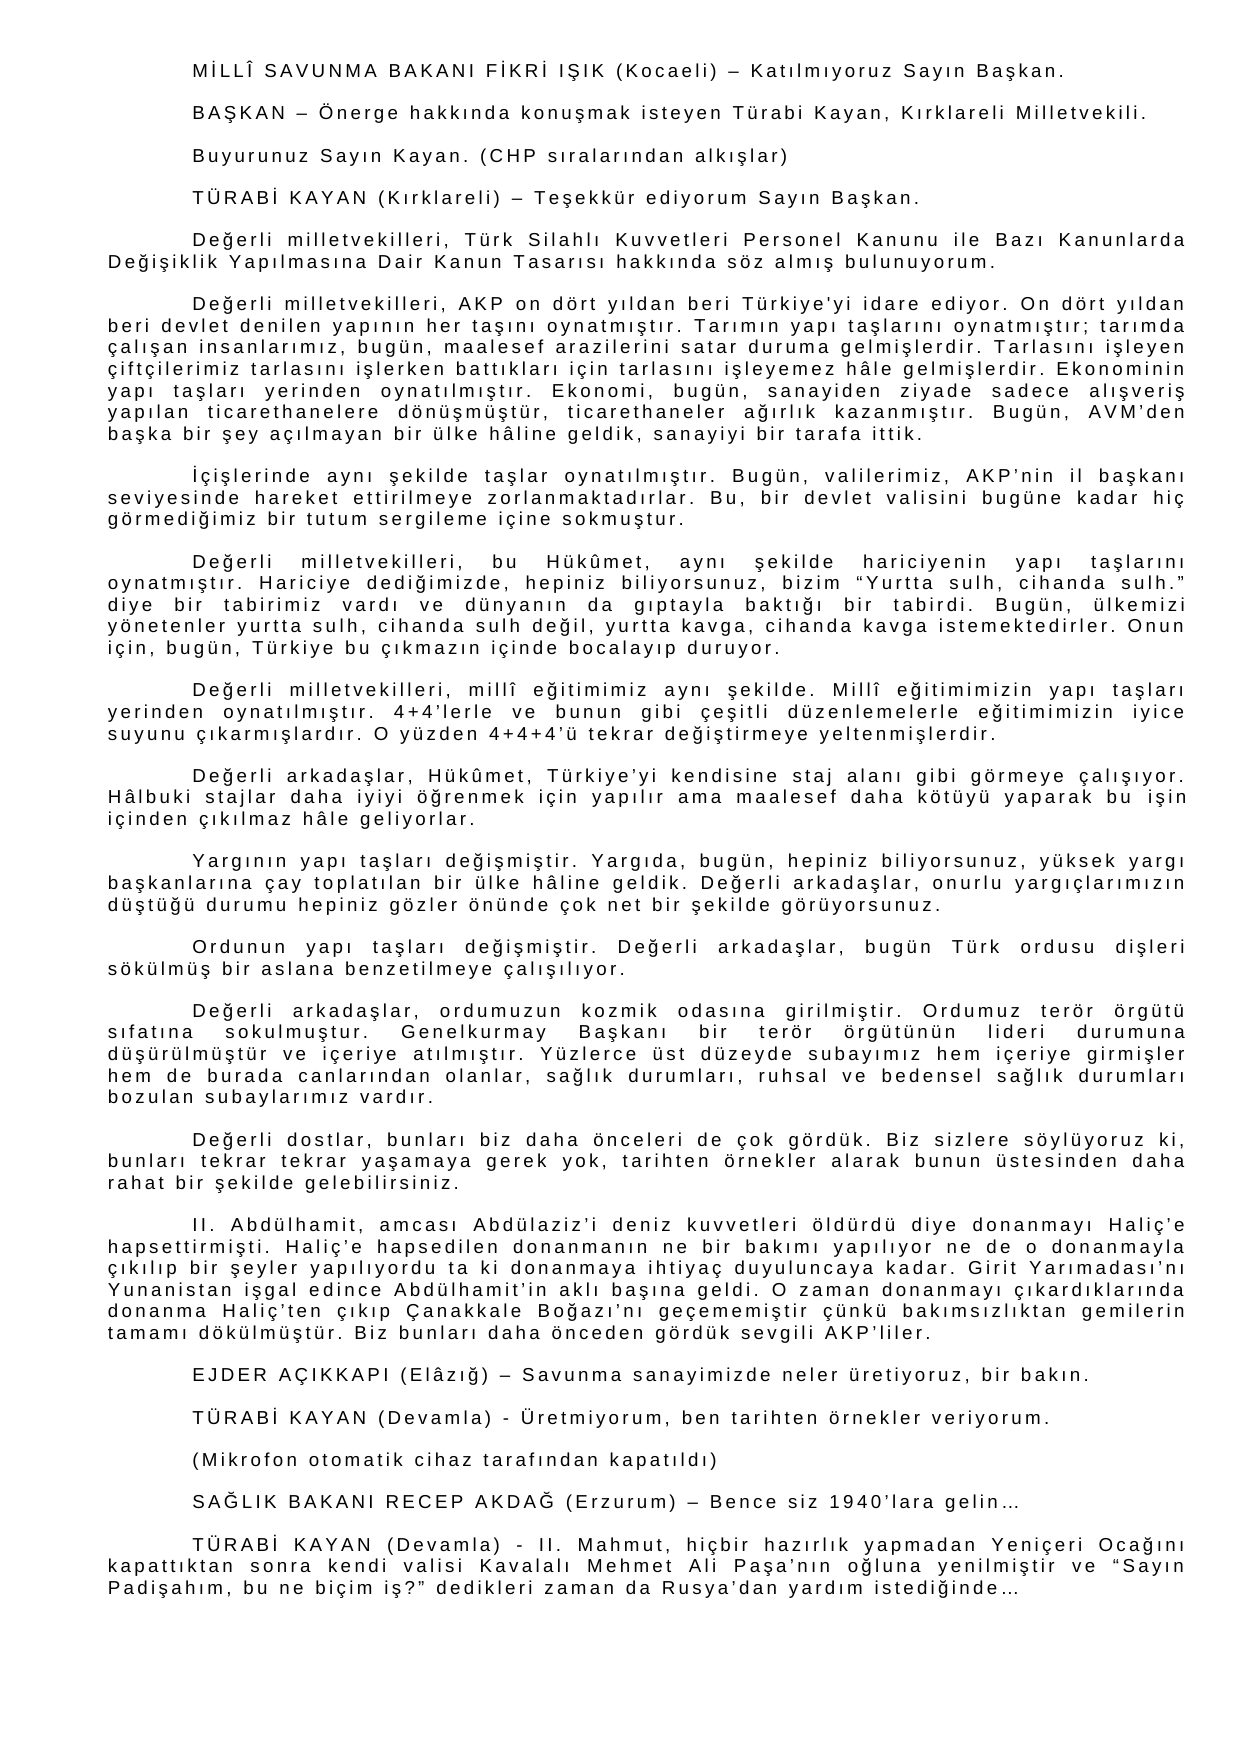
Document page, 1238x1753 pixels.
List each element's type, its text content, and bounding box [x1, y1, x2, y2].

text TÜRABİ KAYAN (Kırklareli) – Teşekkür ediyorum Sayın Başkan. [108, 187, 1186, 208]
text Değerli milletvekilleri, Türk Silahlı Kuvvetleri Personel Kanunu ile Bazı Kanunlarda Değişiklik Yapılmasına Dair Kanun Tasarısı hakkında söz almış bulunuyorum. [108, 229, 1186, 272]
text TÜRABİ KAYAN (Devamla) - II. Mahmut, hiçbir hazırlık yapmadan Yeniçeri Ocağını kapattıktan sonra kendi valisi Kavalalı Mehmet Ali Paşa’nın oğluna yenilmiştir ve “Sayın Padişahım, bu ne biçim iş?” dedikleri zaman da Rusya’dan yardım istediğinde… [108, 1534, 1186, 1598]
text Değerli dostlar, bunları biz daha önceleri de çok gördük. Biz sizlere söylüyoruz ki, bunları tekrar tekrar yaşamaya gerek yok, tarihten örnekler alarak bunun üstesinden daha rahat bir şekilde gelebilirsiniz. [108, 1128, 1186, 1193]
text Yargının yapı taşları değişmiştir. Yargıda, bugün, hepiniz biliyorsunuz, yüksek yargı başkanlarına çay toplatılan bir ülke hâline geldik. Değerli arkadaşlar, onurlu yargıçlarımızın düştüğü durumu hepiniz gözler önünde çok net bir şekilde görüyorsunuz. [108, 850, 1186, 915]
text Buyurunuz Sayın Kayan. (CHP sıralarından alkışlar) [108, 144, 1186, 166]
text SAĞLIK BAKANI RECEP AKDAĞ (Erzurum) – Bence siz 1940’lara gelin… [108, 1491, 1186, 1513]
text (Mikrofon otomatik cihaz tarafından kapatıldı) [108, 1449, 1186, 1470]
text II. Abdülhamit, amcası Abdülaziz’i deniz kuvvetleri öldürdü diye donanmayı Haliç’e hapsettirmişti. Haliç’e hapsedilen donanmanın ne bir bakımı yapılıyor ne de o donanmayla çıkılıp bir şeyler yapılıyordu ta ki donanmaya ihtiyaç duyuluncaya kadar. Girit Yarımadası’nı Yunanistan işgal edince Abdülhamit’in aklı başına geldi. O zaman donanmayı çıkardıklarında donanma Haliç’ten çıkıp Çanakkale Boğazı’nı geçememiştir çünkü bakımsızlıktan gemilerin tamamı dökülmüştür. Biz bunları daha önceden gördük sevgili AKP’liler. [108, 1214, 1186, 1343]
text Değerli arkadaşlar, Hükûmet, Türkiye’yi kendisine staj alanı gibi görmeye çalışıyor. Hâlbuki stajlar daha iyiyi öğrenmek için yapılır ama maalesef daha kötüyü yaparak bu işin içinden çıkılmaz hâle geliyorlar. [108, 765, 1186, 829]
text TÜRABİ KAYAN (Devamla) - Üretmiyorum, ben tarihten örnekler veriyorum. [108, 1406, 1186, 1428]
text BAŞKAN – Önerge hakkında konuşmak isteyen Türabi Kayan, Kırklareli Milletvekili. [108, 102, 1186, 124]
text Değerli milletvekilleri, AKP on dört yıldan beri Türkiye'yi idare ediyor. On dört yıldan beri devlet denilen yapının her taşını oynatmıştır. Tarımın yapı taşlarını oynatmıştır; tarımda çalışan insanlarımız, bugün, maalesef arazilerini satar duruma gelmişlerdir. Tarlasını işleyen çiftçilerimiz tarlasını işlerken battıkları için tarlasını işleyemez hâle gelmişlerdir. Ekonominin yapı taşları yerinden oynatılmıştır. Ekonomi, bugün, sanayiden ziyade sadece alışveriş yapılan ticarethanelere dönüşmüştür, ticarethaneler ağırlık kazanmıştır. Bugün, AVM’den başka bir şey açılmayan bir ülke hâline geldik, sanayiyi bir tarafa ittik. [108, 293, 1186, 444]
text Değerli milletvekilleri, millî eğitimimiz aynı şekilde. Millî eğitimimizin yapı taşları yerinden oynatılmıştır. 4+4’lerle ve bunun gibi çeşitli düzenlemelerle eğitimimizin iyice suyunu çıkarmışlardır. O yüzden 4+4+4’ü tekrar değiştirmeye yeltenmişlerdir. [108, 679, 1186, 744]
text MİLLÎ SAVUNMA BAKANI FİKRİ IŞIK (Kocaeli) – Katılmıyoruz Sayın Başkan. [108, 60, 1186, 81]
text Değerli milletvekilleri, bu Hükûmet, aynı şekilde hariciyenin yapı taşlarını oynatmıştır. Hariciye dediğimizde, hepiniz biliyorsunuz, bizim “Yurtta sulh, cihanda sulh.” diye bir tabirimiz vardı ve dünyanın da gıptayla baktığı bir tabirdi. Bugün, ülkemizi yönetenler yurtta sulh, cihanda sulh değil, yurtta kavga, cihanda kavga istemektedirler. Onun için, bugün, Türkiye bu çıkmazın içinde bocalayıp duruyor. [108, 551, 1186, 658]
text İçişlerinde aynı şekilde taşlar oynatılmıştır. Bugün, valilerimiz, AKP’nin il başkanı seviyesinde hareket ettirilmeye zorlanmaktadırlar. Bu, bir devlet valisini bugüne kadar hiç görmediğimiz bir tutum sergileme içine sokmuştur. [108, 465, 1186, 530]
text Değerli arkadaşlar, ordumuzun kozmik odasına girilmiştir. Ordumuz terör örgütü sıfatına sokulmuştur. Genelkurmay Başkanı bir terör örgütünün lideri durumuna düşürülmüştür ve içeriye atılmıştır. Yüzlerce üst düzeyde subayımız hem içeriye girmişler hem de burada canlarından olanlar, sağlık durumları, ruhsal ve bedensel sağlık durumları bozulan subaylarımız vardır. [108, 1000, 1186, 1107]
text EJDER AÇIKKAPI (Elâzığ) – Savunma sanayimizde neler üretiyoruz, bir bakın. [108, 1364, 1186, 1386]
text Ordunun yapı taşları değişmiştir. Değerli arkadaşlar, bugün Türk ordusu dişleri sökülmüş bir aslana benzetilmeye çalışılıyor. [108, 936, 1186, 979]
